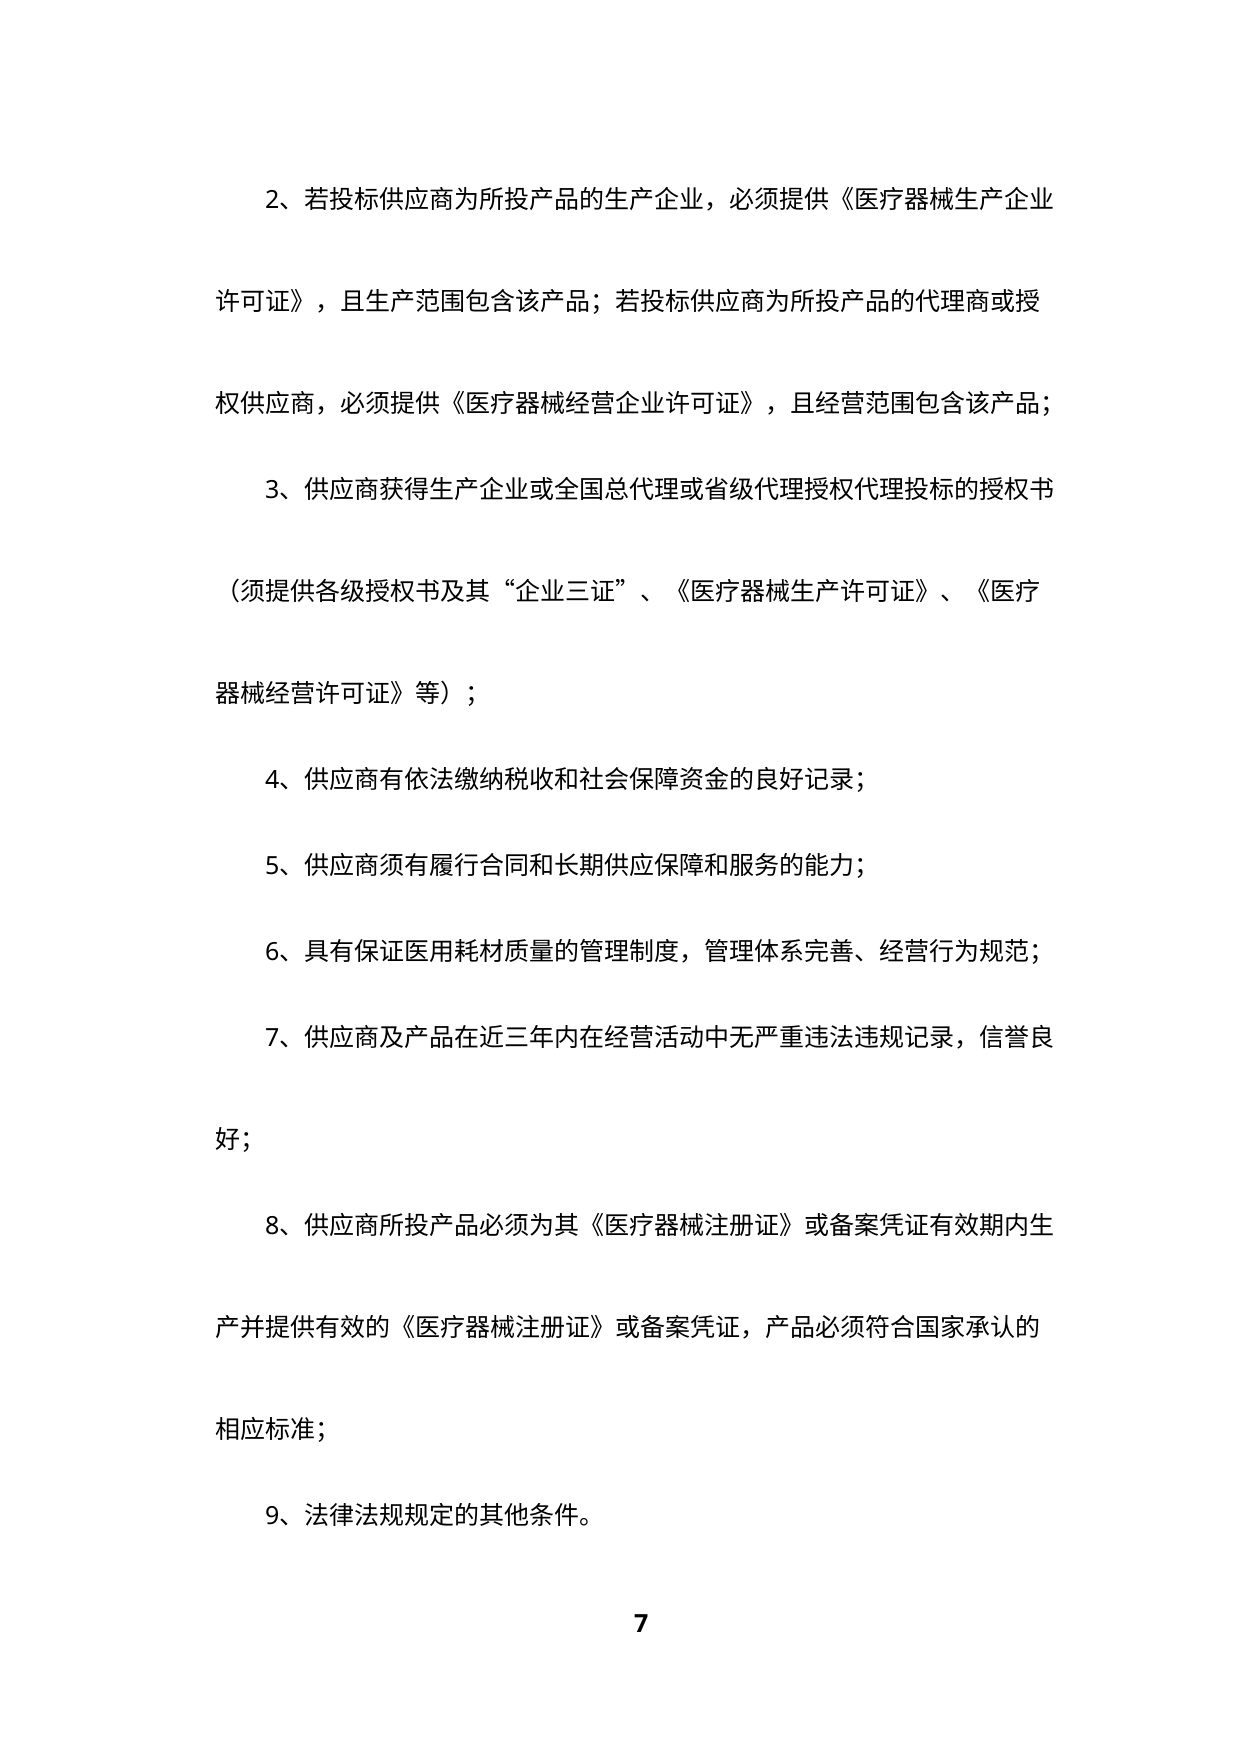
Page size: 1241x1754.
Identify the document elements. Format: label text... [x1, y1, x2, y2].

text 9、法律法规规定的其他条件。 [215, 1479, 1063, 1547]
text 4、供应商有依法缴纳税收和社会保障资金的良好记录； [215, 743, 1063, 811]
text 3、供应商获得生产企业或全国总代理或省级代理授权代理投标的授权书（须提供各级授权书及其“企业三证”、《医疗器械生产许可证》、《医疗器械经营许可证》等）； [215, 454, 1063, 725]
text 8、供应商所投产品必须为其《医疗器械注册证》或备案凭证有效期内生产并提供有效的《医疗器械注册证》或备案凭证，产品必须符合国家承认的相应标准； [215, 1189, 1063, 1461]
text 5、供应商须有履行合同和长期供应保障和服务的能力； [215, 829, 1063, 897]
text 6、具有保证医用耗材质量的管理制度，管理体系完善、经营行为规范； [215, 916, 1063, 983]
text 2、若投标供应商为所投产品的生产企业，必须提供《医疗器械生产企业许可证》，且生产范围包含该产品；若投标供应商为所投产品的代理商或授权供应商，必须提供《医疗器械经营企业许可证》，且经营范围包含该产品； [215, 164, 1063, 436]
text 7、供应商及产品在近三年内在经营活动中无严重违法违规记录，信誉良好； [215, 1002, 1063, 1171]
